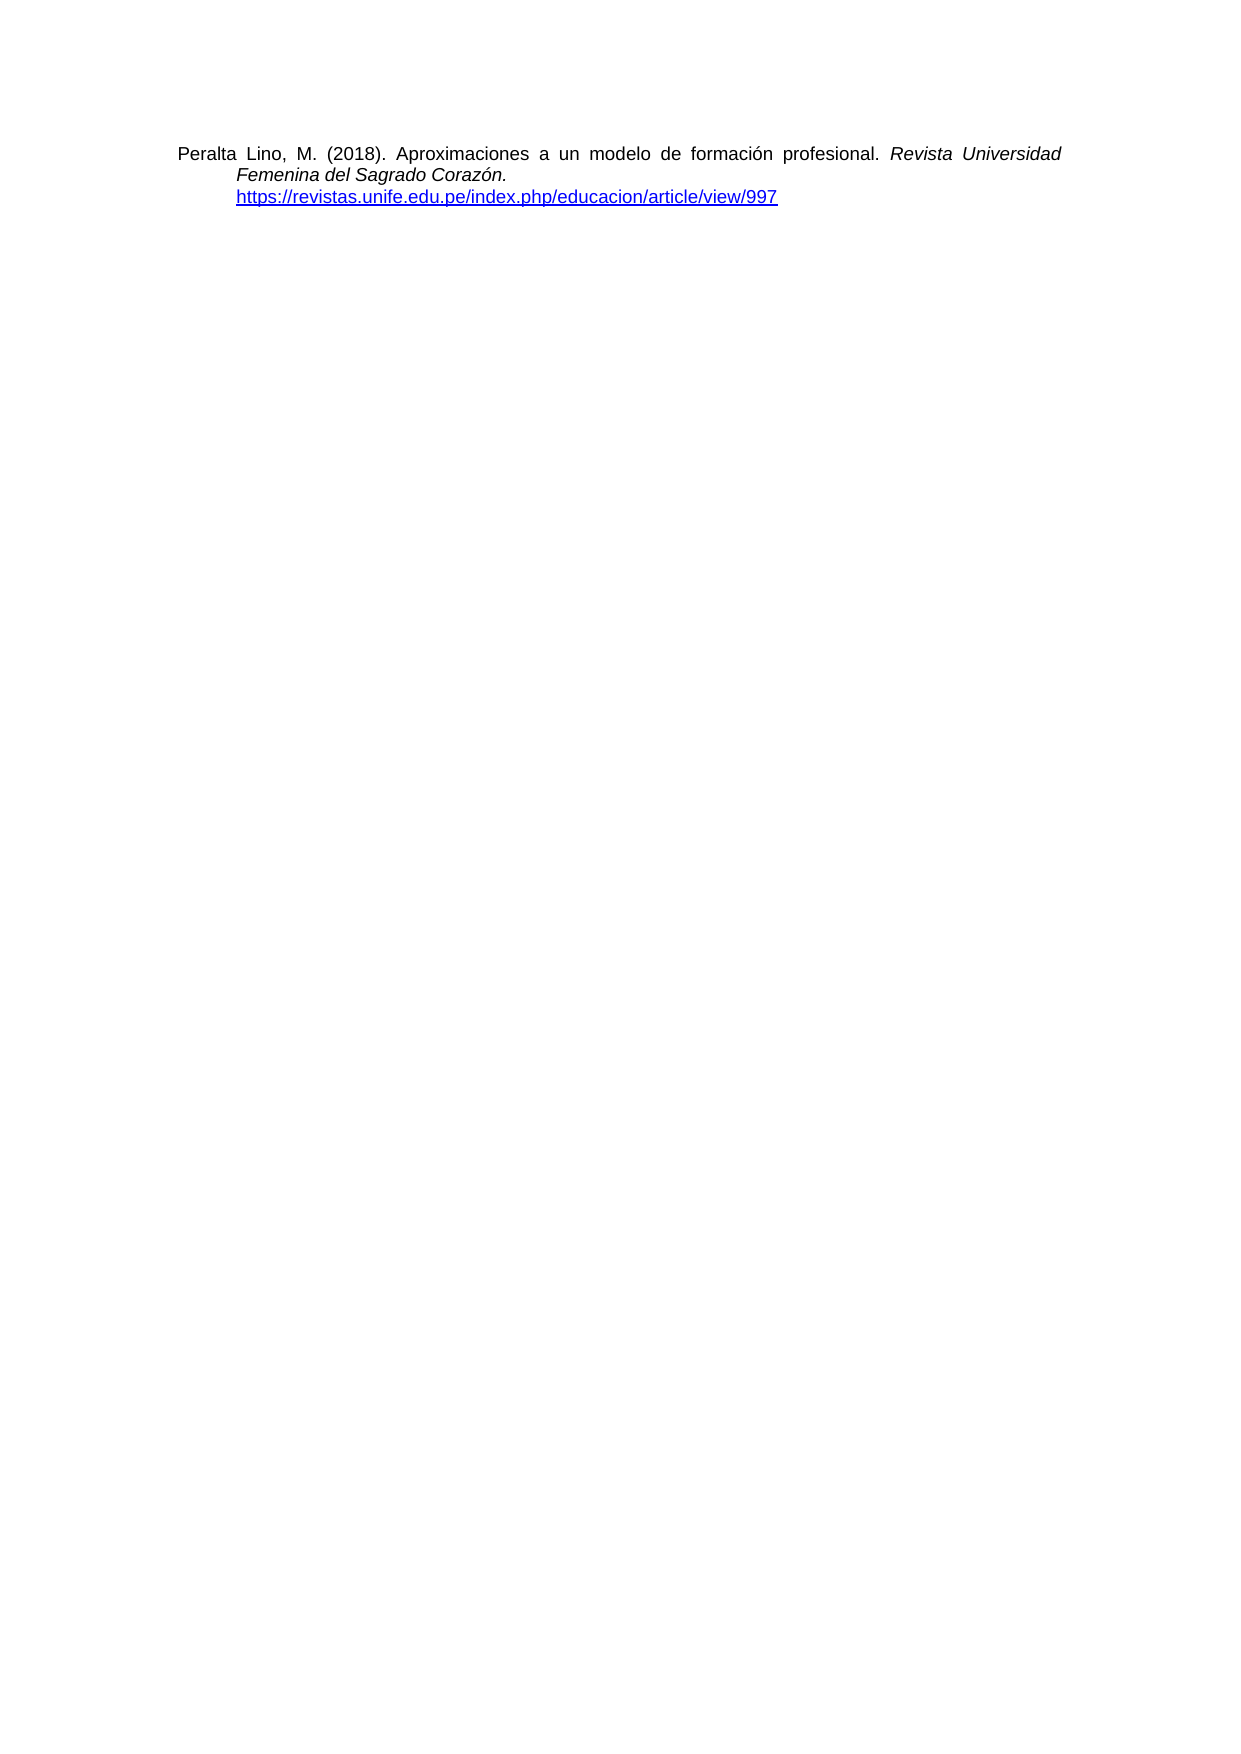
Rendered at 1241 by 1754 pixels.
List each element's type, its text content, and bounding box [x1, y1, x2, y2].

text https://revistas.unife.edu.pe/index.php/educacion/article/view/997 [177, 186, 1063, 207]
text Peralta Lino, M. (2018). Aproximaciones a un modelo de formación profesional. Revista Universidad Femenina del Sagrado Corazón. [177, 143, 1063, 186]
